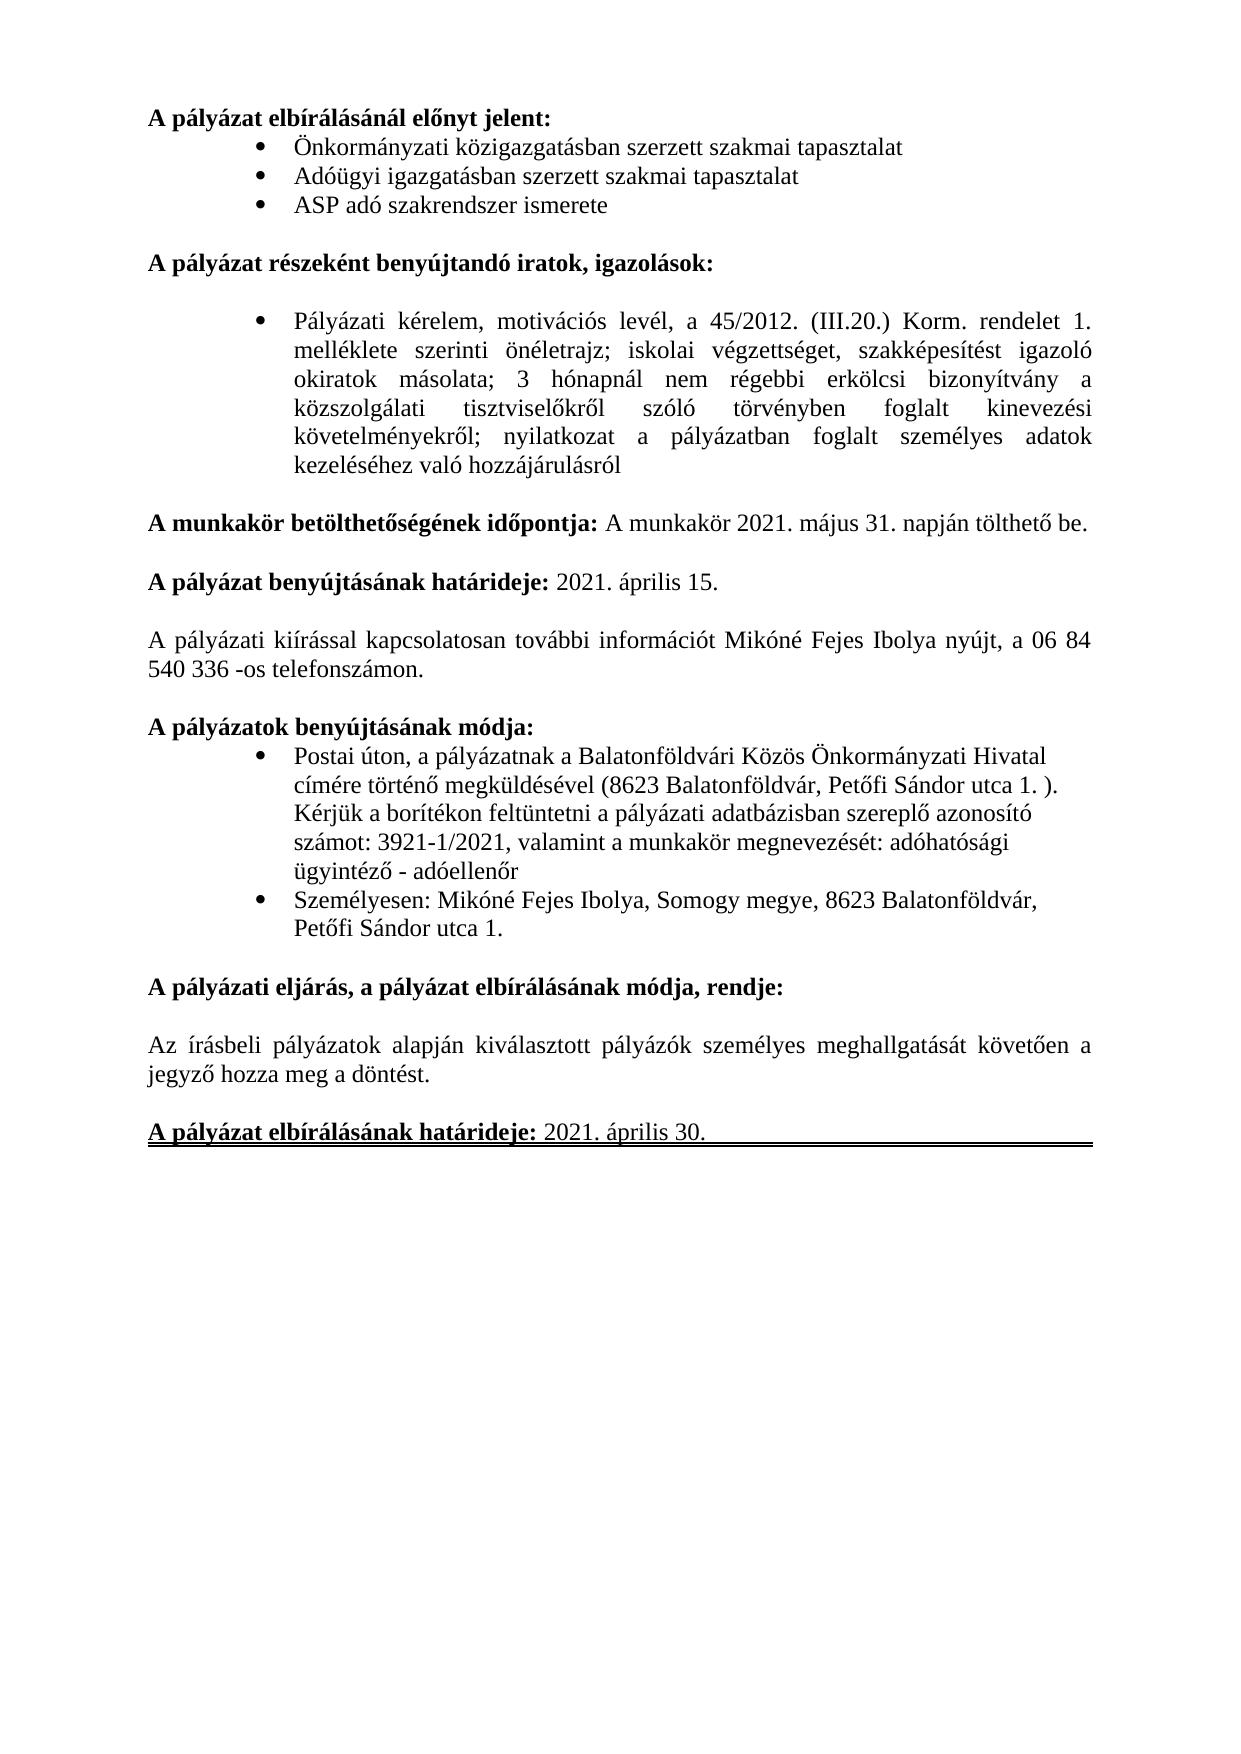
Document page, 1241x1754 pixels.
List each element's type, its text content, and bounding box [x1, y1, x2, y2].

list Személyesen: Mikóné Fejes Ibolya, Somogy megye, 8623 Balatonföldvár, Petőfi Sándor utca 1. [256, 885, 1093, 942]
list Postai úton, a pályázatnak a Balatonföldvári Közös Önkormányzati Hivatal címére történő megküldésével (8623 Balatonföldvár, Petőfi Sándor utca 1. ). Kérjük a borítékon feltüntetni a pályázati adatbázisban szereplő azonosító számot: 3921-1/2021, valamint a munkakör megnevezését: adóhatósági ügyintéző - adóellenőr [256, 741, 1093, 885]
text Az írásbeli pályázatok alapján kiválasztott pályázók személyes meghallgatását követően a jegyző hozza meg a döntést. [148, 1030, 1093, 1088]
text A pályázati kiírással kapcsolatosan további információt Mikóné Fejes Ibolya nyújt, a 06 84 540 336 -os telefonszámon. [148, 625, 1093, 683]
text A munkakör betölthetőségének időpontja: A munkakör 2021. május 31. napján tölthető be. [148, 508, 1093, 537]
text A pályázati eljárás, a pályázat elbírálásának módja, rendje: [148, 972, 1093, 1001]
list Önkormányzati közigazgatásban szerzett szakmai tapasztalat [256, 132, 1093, 161]
text A pályázat elbírálásának határideje: 2021. április 30. [148, 1117, 1093, 1142]
list Pályázati kérelem, motivációs levél, a 45/2012. (III.20.) Korm. rendelet 1. melléklete szerinti önéletrajz; iskolai végzettséget, szakképesítést igazoló okiratok másolata; 3 hónapnál nem régebbi erkölcsi bizonyítvány a közszolgálati tisztviselőkről szóló törvényben foglalt kinevezési követelményekről; nyilatkozat a pályázatban foglalt személyes adatok kezeléséhez való hozzájárulásról [256, 306, 1093, 479]
list Adóügyi igazgatásban szerzett szakmai tapasztalat [256, 161, 1093, 190]
text A pályázat részeként benyújtandó iratok, igazolások: [148, 248, 1093, 277]
text A pályázat benyújtásának határideje: 2021. április 15. [148, 567, 1093, 596]
text A pályázat elbírálásánál előnyt jelent: [148, 103, 1093, 132]
text A pályázatok benyújtásának módja: [148, 712, 1093, 741]
list ASP adó szakrendszer ismerete [256, 190, 1093, 218]
